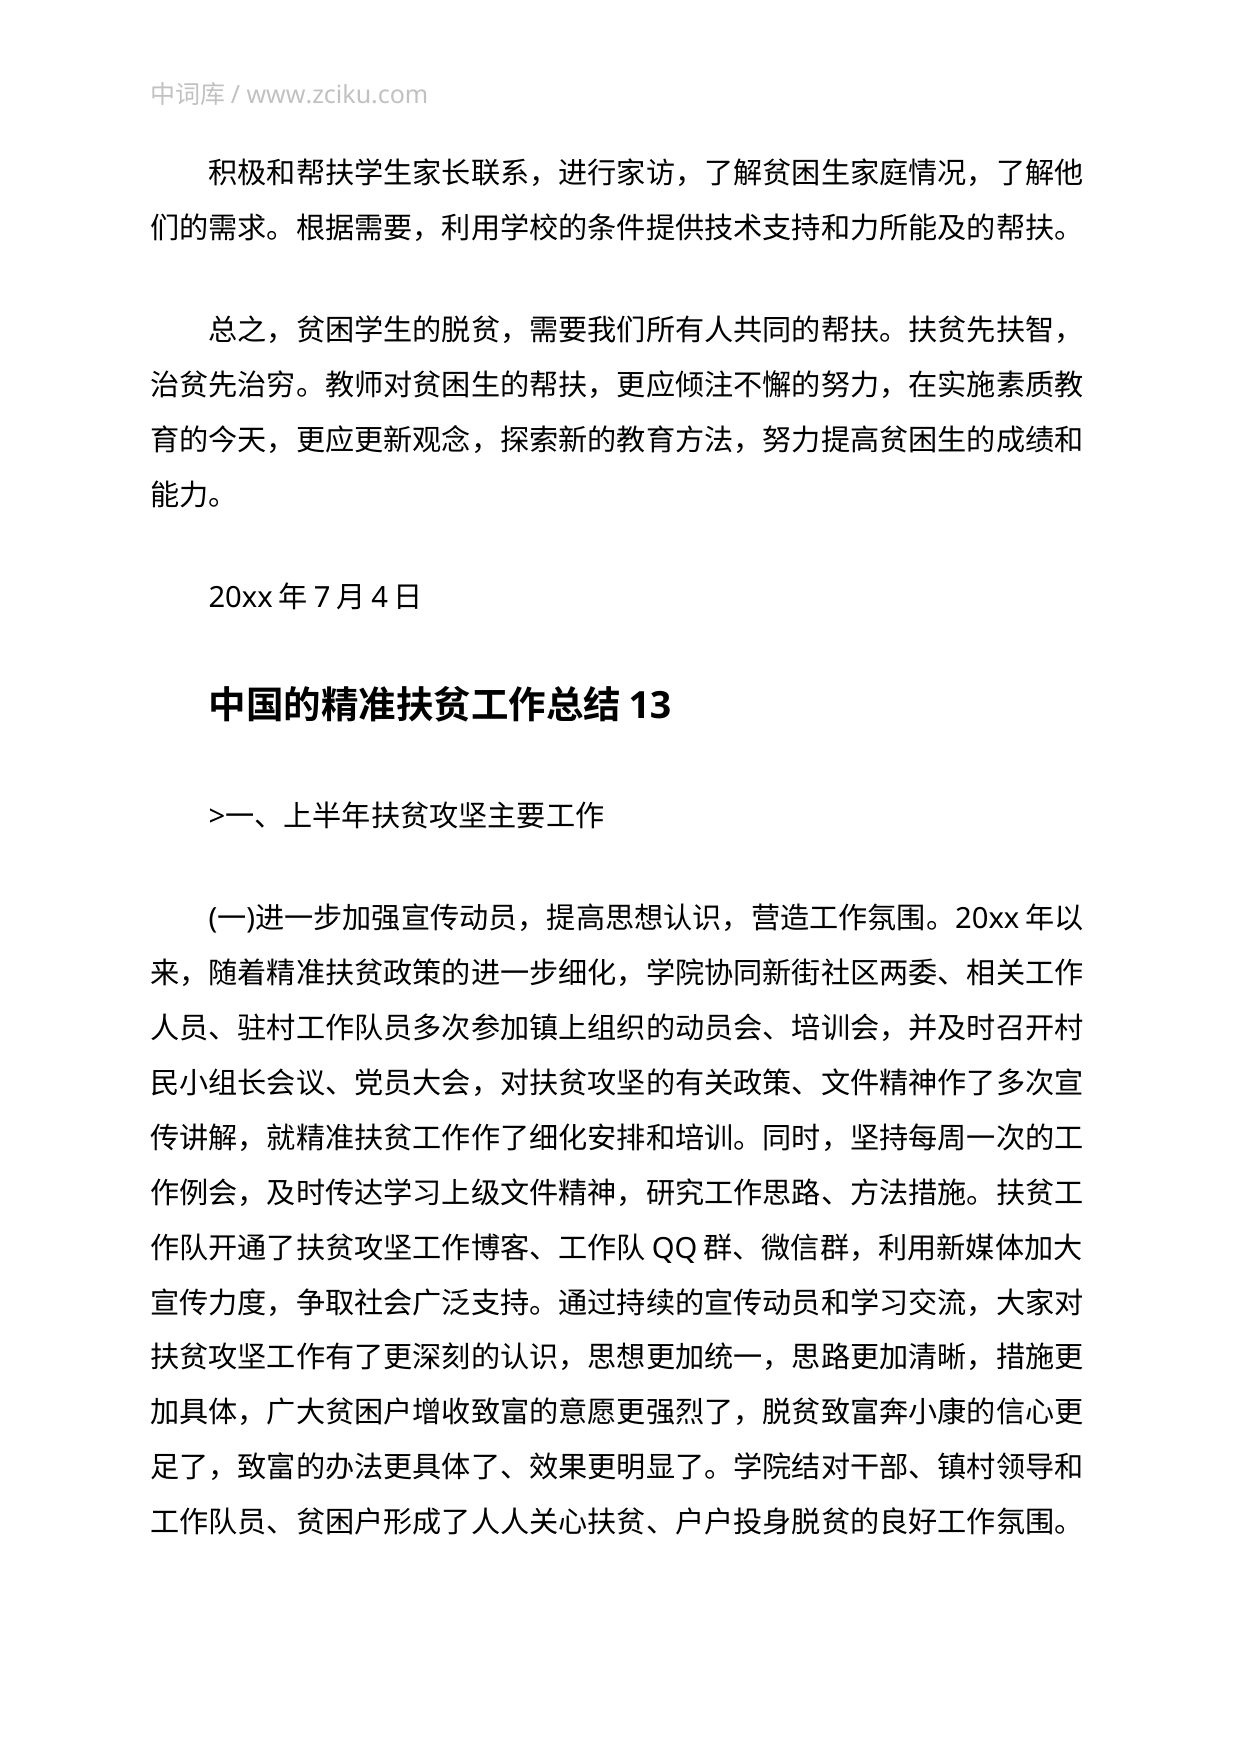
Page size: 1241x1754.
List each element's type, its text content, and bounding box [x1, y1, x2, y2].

text 中国的精准扶贫工作总结13 [150, 675, 1090, 729]
text >一、上半年扶贫攻坚主要工作 [150, 793, 1090, 835]
text (一)进一步加强宣传动员，提高思想认识，营造工作氛围。20xx年以来，随着精准扶贫政策的进一步细化，学院协同新街社区两委、相关工作人员、驻村工作队员多次参加镇上组织的动员会、培训会，并及时召开村民小组长会议、党员大会，对扶贫攻坚的有关政策、文件精神作了多次宣传讲解，就精准扶贫工作作了细化安排和培训。同时，坚持每周一次的工作例会，及时传达学习上级文件精神，研究工作思路、方法措施。扶贫工作队开通了扶贫攻坚工作博客、工作队QQ群、微信群，利用新媒体加大宣传力度，争取社会广泛支持。通过持续的宣传动员和学习交流，大家对扶贫攻坚工作有了更深刻的认识，思想更加统一，思路更加清晰，措施更加具体，广大贫困户增收致富的意愿更强烈了，脱贫致富奔小康的信心更足了，致富的办法更具体了、效果更明显了。学院结对干部、镇村领导和工作队员、贫困户形成了人人关心扶贫、户户投身脱贫的良好工作氛围。 [150, 895, 1090, 1541]
text 积极和帮扶学生家长联系，进行家访，了解贫困生家庭情况，了解他们的需求。根据需要，利用学校的条件提供技术支持和力所能及的帮扶。 [150, 150, 1090, 247]
text 20xx年7月4日 [150, 573, 1090, 616]
text 总之，贫困学生的脱贫，需要我们所有人共同的帮扶。扶贫先扶智，治贫先治穷。教师对贫困生的帮扶，更应倾注不懈的努力，在实施素质教育的今天，更应更新观念，探索新的教育方法，努力提高贫困生的成绩和能力。 [150, 307, 1090, 514]
